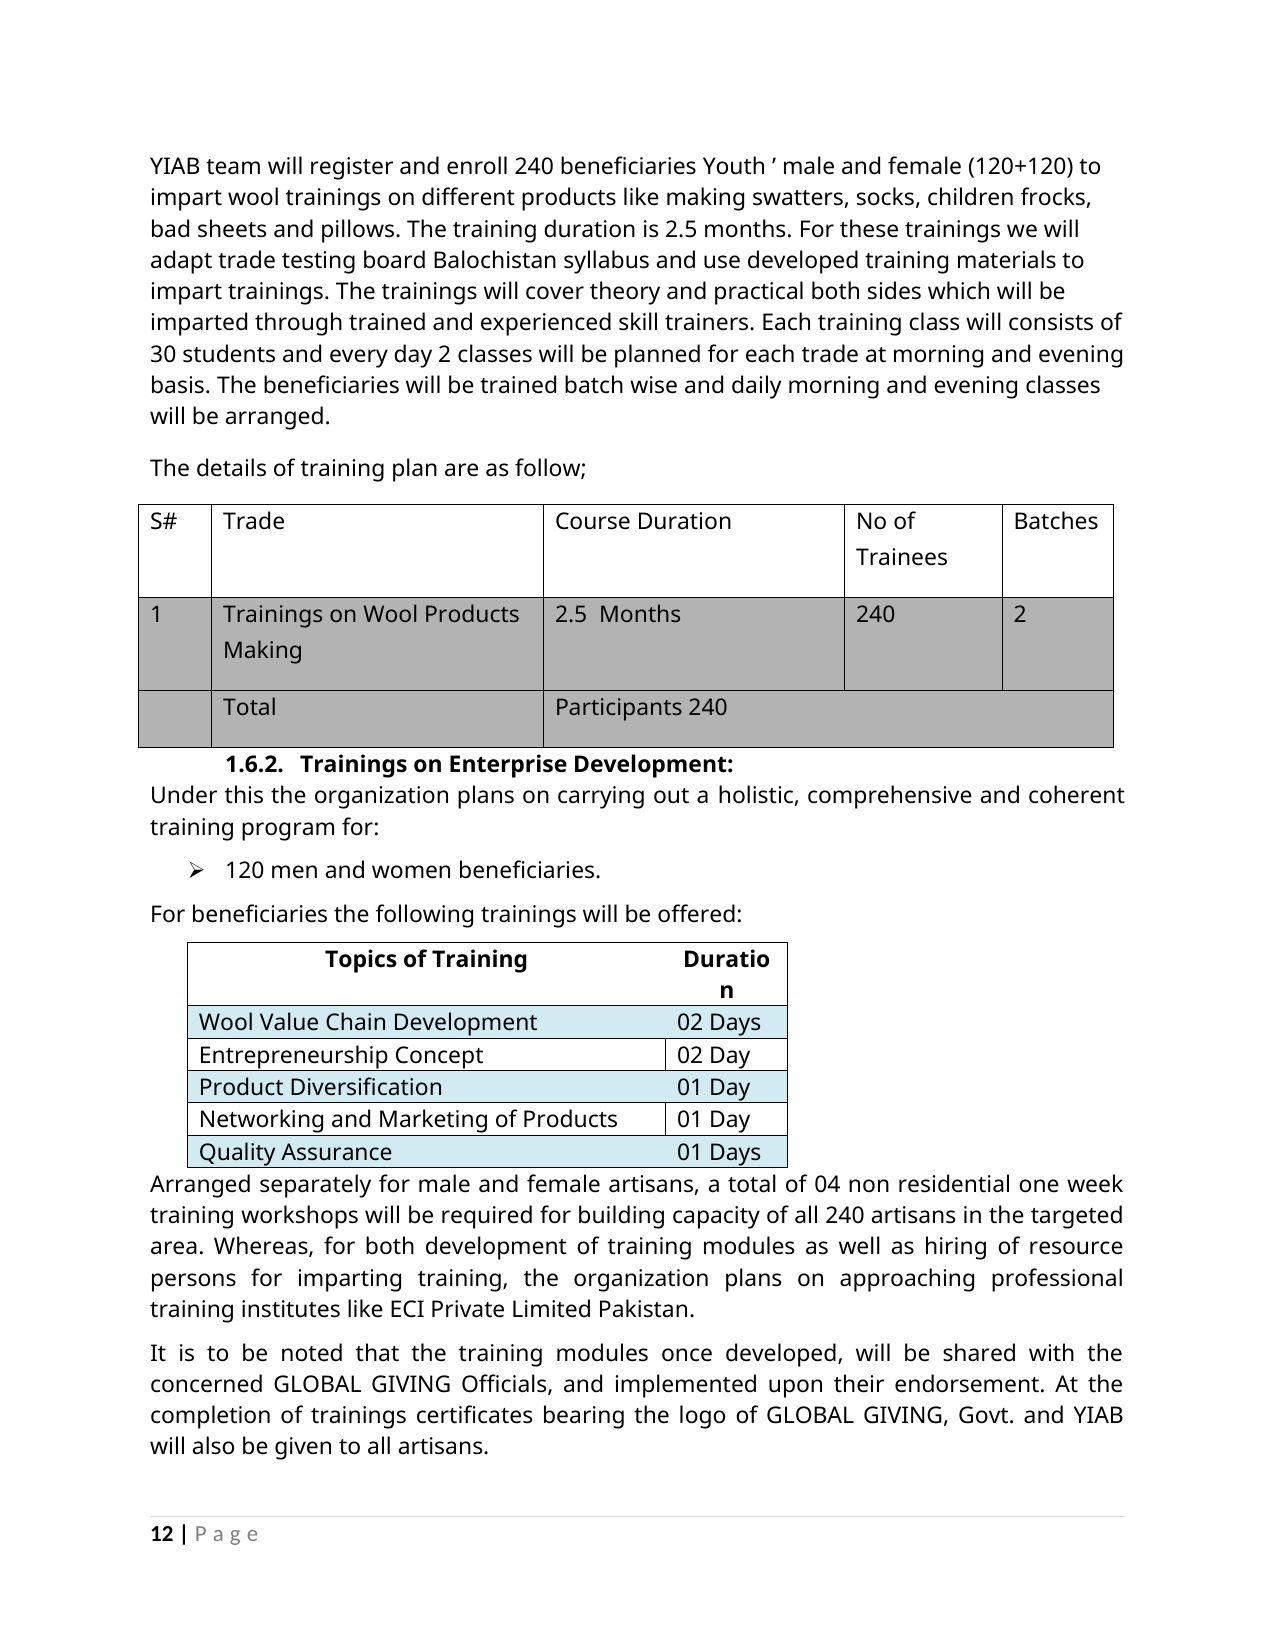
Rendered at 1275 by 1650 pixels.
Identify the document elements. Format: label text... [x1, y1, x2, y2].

table_cell 02 Days [666, 1006, 787, 1038]
table_cell Product Diversification [188, 1071, 666, 1102]
table_cell 02 Day [666, 1039, 787, 1070]
table_cell 01 Days [666, 1136, 787, 1167]
text For beneficiaries the following trainings will be offered: [150, 898, 1125, 929]
table_cell Entrepreneurship Concept [188, 1039, 665, 1070]
table_header S# [139, 505, 211, 597]
text Arranged separately for male and female artisans, a total of 04 non residential one week training workshops will be required for building capacity of all 240 artisans in the targeted area. Whereas, for both development of training modules as well as hiring of resource persons for imparting training, the organization plans on approaching professional training institutes like ECI Private Limited Pakistan. [150, 1168, 1125, 1324]
table_cell Wool Value Chain Development [188, 1006, 666, 1038]
text It is to be noted that the training modules once developed, will be shared with the concerned GLOBAL GIVING Officials, and implemented upon their endorsement. At the completion of trainings certificates bearing the logo of GLOBAL GIVING, Govt. and YIAB will also be given to all artisans. [150, 1337, 1125, 1462]
table_header Batches [1003, 505, 1113, 597]
table_header Trade [212, 505, 543, 597]
table_cell 2.5 Months [544, 598, 844, 690]
text YIAB team will register and enroll 240 beneficiaries Youth ’ male and female (120+120) to impart wool trainings on different products like making swatters, socks, children frocks, bad sheets and pillows. The training duration is 2.5 months. For these trainings we will adapt trade testing board Balochistan syllabus and use developed training materials to impart trainings. The trainings will cover theory and practical both sides which will be imparted through trained and experienced skill trainers. Each training class will consists of 30 students and every day 2 classes will be planned for each trade at morning and evening basis. The beneficiaries will be trained batch wise and daily morning and evening classes will be arranged. [150, 150, 1125, 431]
table_header Course Duration [544, 505, 844, 597]
list 120 men and women beneficiaries. [187, 854, 1125, 886]
text The details of training plan are as follow; [150, 452, 1125, 483]
table_cell [139, 691, 211, 747]
list Trainings on Enterprise Development: [225, 748, 1125, 779]
table_cell Trainings on Wool Products Making [212, 598, 543, 690]
table_cell 01 Day [666, 1103, 787, 1134]
table_cell Quality Assurance [188, 1136, 666, 1167]
table_cell 2 [1003, 598, 1113, 690]
table_cell 1 [139, 598, 211, 690]
table_header Topics of Training [188, 943, 666, 1005]
table_header Duration [666, 943, 787, 1005]
table_cell 240 [845, 598, 1002, 690]
table_cell Participants 240 [544, 691, 1113, 747]
table_cell Total [212, 691, 543, 747]
table_cell 01 Day [666, 1071, 787, 1102]
table_cell Networking and Marketing of Products [188, 1103, 665, 1134]
text Under this the organization plans on carrying out a holistic, comprehensive and coherent training program for: [150, 779, 1125, 842]
table_header No of Trainees [845, 505, 1002, 597]
